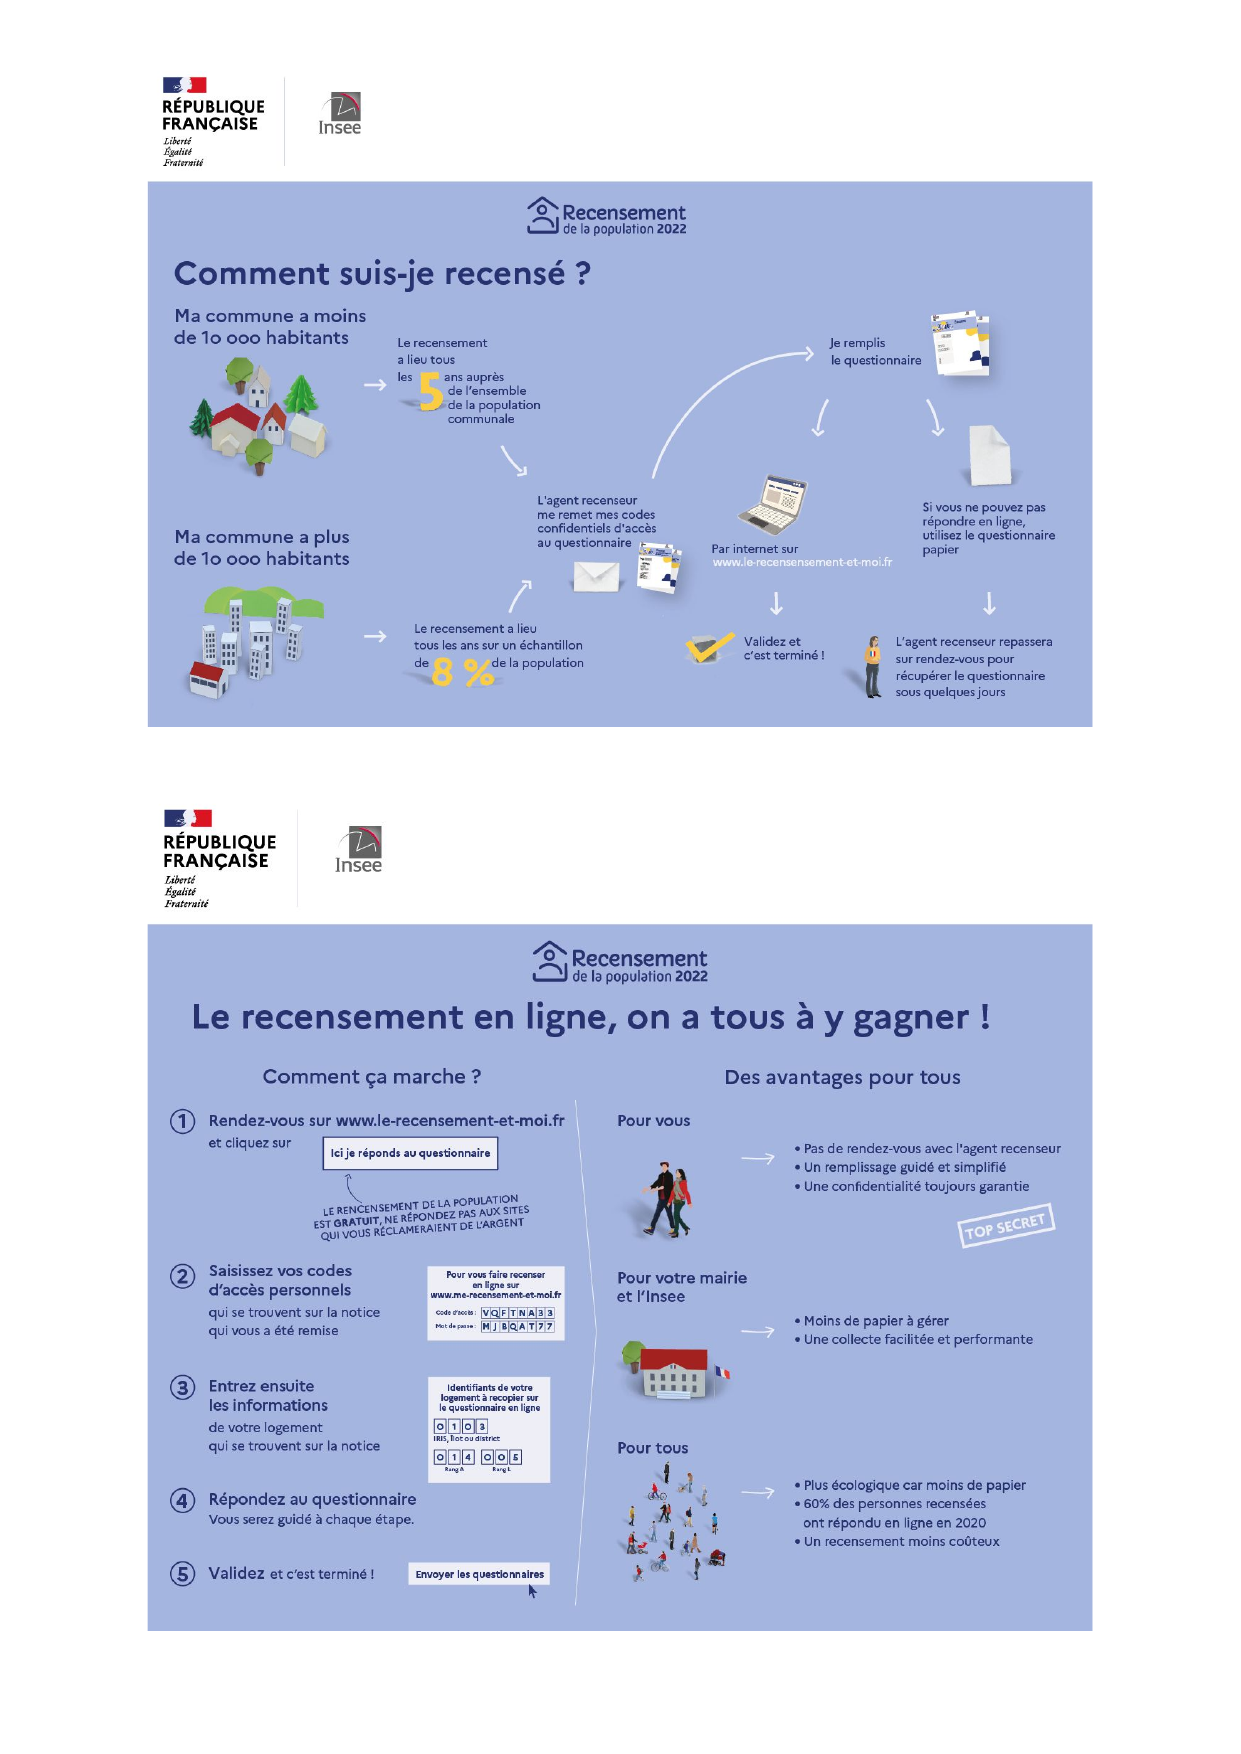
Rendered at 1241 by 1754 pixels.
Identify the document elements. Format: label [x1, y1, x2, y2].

picture [147, 61, 1093, 727]
picture [147, 792, 1093, 1631]
